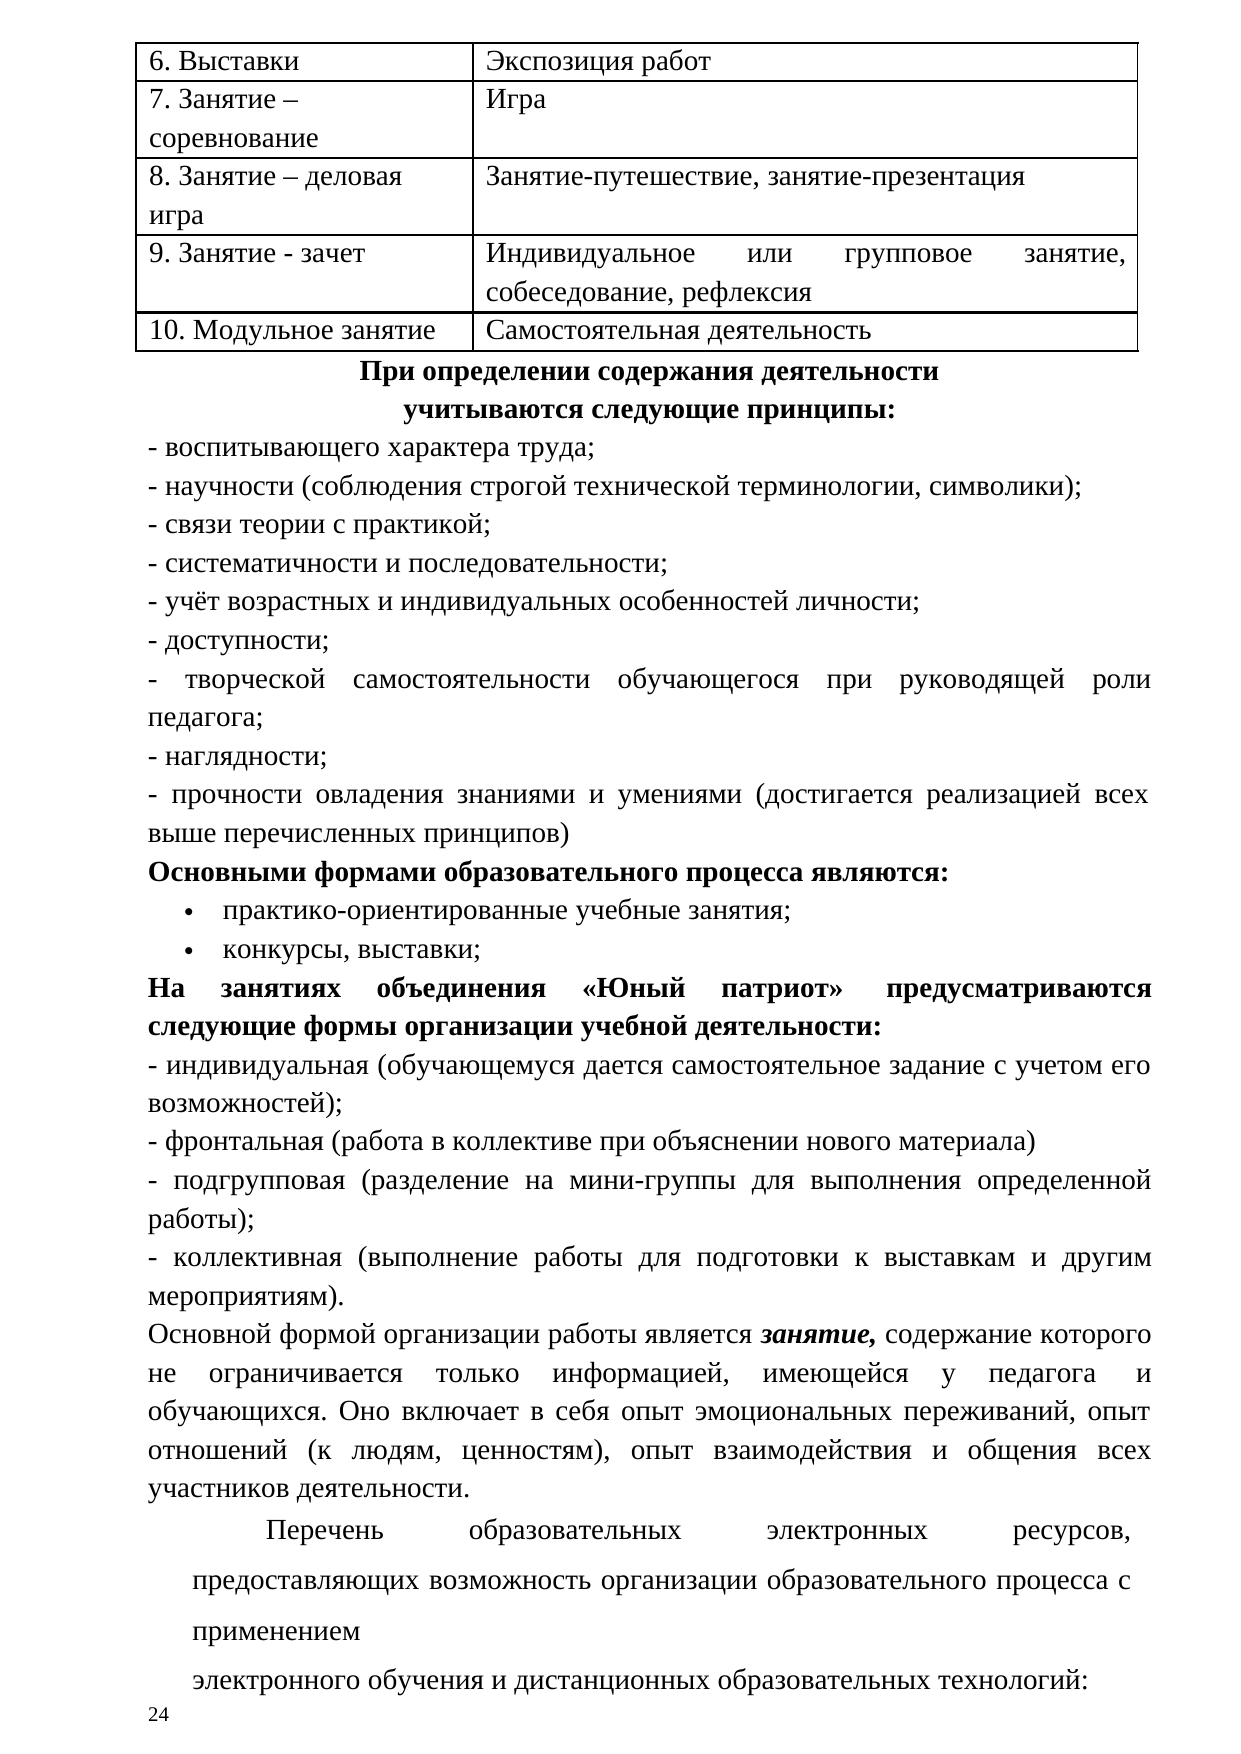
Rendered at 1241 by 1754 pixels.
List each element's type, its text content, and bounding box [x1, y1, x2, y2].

table_header 6. Выставки [137, 44, 472, 80]
list индивидуальная (обучающемуся дается самостоятельное задание с учетом его возможностей); [148, 1047, 1152, 1119]
list воспитывающего характера труда; [148, 430, 1228, 463]
list прочности овладения знаниями и умениями (достигается реализацией всех выше перечисленных принципов) [148, 776, 1151, 848]
text электронного обучения и дистанционных образовательных технологий: [192, 1663, 1228, 1697]
table_cell 9. Занятие - зачет [137, 236, 472, 311]
table_cell Индивидуальное или групповое занятие, собеседование, рефлексия [474, 236, 1137, 311]
list научности (соблюдения строгой технической терминологии, символики); [148, 468, 1228, 501]
list доступности; [148, 622, 1228, 656]
text Перечень образовательных электронных ресурсов, предоставляющих возможность организации образовательного процесса с применением [192, 1512, 1131, 1646]
table_cell Занятие-путешествие, занятие-презентация [474, 159, 1137, 234]
list фронтальная (работа в коллективе при объяснении нового материала) [148, 1124, 1228, 1157]
list конкурсы, выставки; [185, 931, 1228, 964]
table_cell Самостоятельная деятельность [474, 314, 1137, 350]
list практико-ориентированные учебные занятия; [185, 892, 1228, 926]
subtitle Основными формами образовательного процесса являются: [148, 854, 1228, 887]
text Основной формой организации работы является занятие, содержание которого не ограничивается только информацией, имеющейся у педагога и обучающихся. Оно включает в себя опыт эмоциональных переживаний, опыт отношений (к людям, ценностям), опыт взаимодействия и общения всех участников деятельности. [148, 1316, 1152, 1504]
subtitle На занятиях объединения «Юный патриот» предусматриваются следующие формы организации учебной деятельности: [148, 970, 1152, 1042]
list подгрупповая (разделение на мини-группы для выполнения определенной работы); [148, 1162, 1151, 1234]
table_header Экспозиция работ [474, 44, 1137, 80]
list коллективная (выполнение работы для подготовки к выставкам и другим мероприятиям). [148, 1239, 1152, 1311]
table_cell Игра [474, 82, 1137, 157]
list наглядности; [148, 738, 1228, 772]
list творческой самостоятельности обучающегося при руководящей роли педагога; [148, 661, 1152, 733]
list связи теории с практикой; [148, 507, 1228, 540]
list учёт возрастных и индивидуальных особенностей личности; [148, 583, 1228, 617]
subtitle При определении содержания деятельности учитываются следующие принципы: [359, 353, 941, 425]
table_cell 10. Модульное занятие [137, 314, 472, 350]
list систематичности и последовательности; [148, 545, 1228, 578]
table_cell 8. Занятие – деловая игра [137, 159, 472, 234]
table_cell 7. Занятие – соревнование [137, 82, 472, 157]
